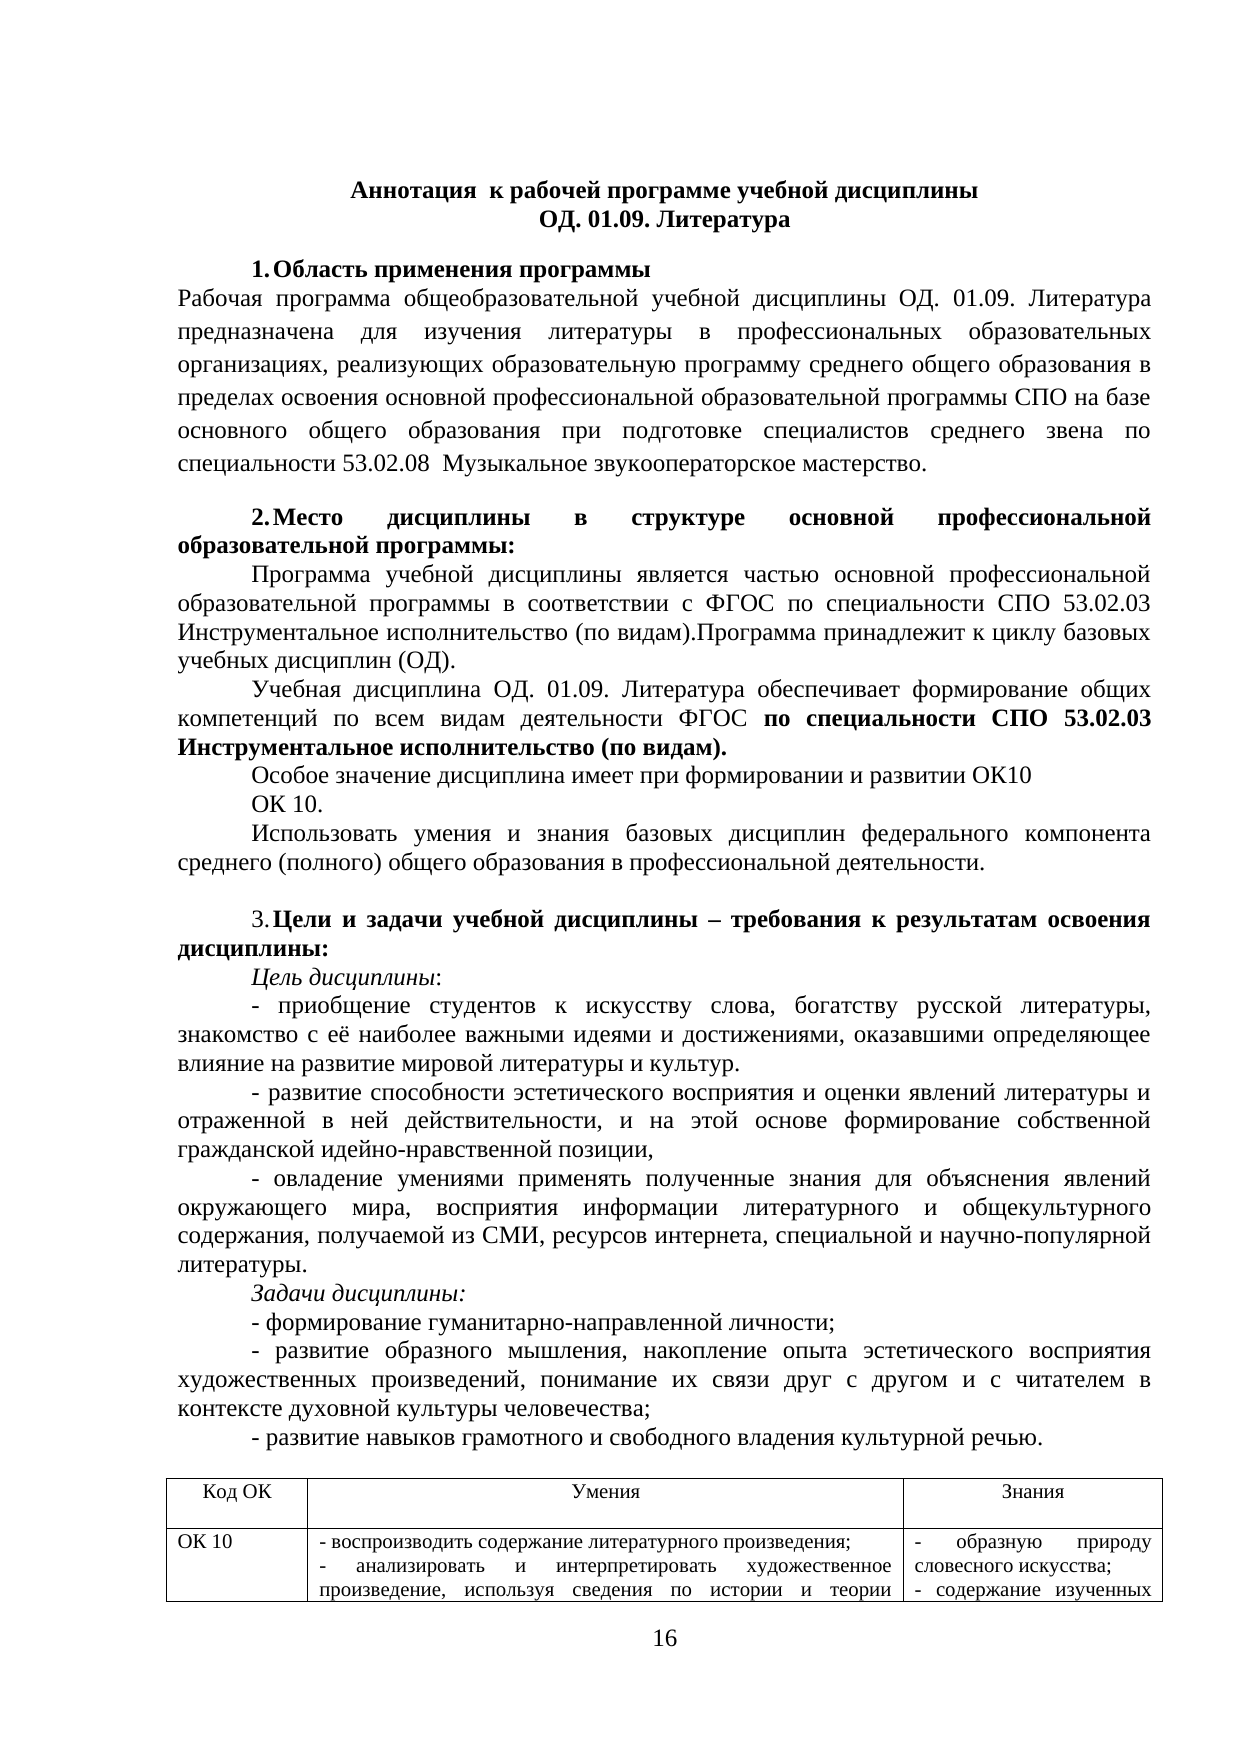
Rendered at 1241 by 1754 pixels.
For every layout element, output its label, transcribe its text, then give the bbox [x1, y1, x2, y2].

text - формирование гуманитарно-направленной личности; [177, 1307, 1152, 1335]
text Особое значение дисциплина имеет при формировании и развитии ОК10 [177, 760, 1152, 789]
text Учебная дисциплина ОД. 01.09. Литература обеспечивает формирование общих компетенций по всем видам деятельности ФГОС по специальности СПО 53.02.03 Инструментальное исполнительство (по видам). [177, 674, 1152, 760]
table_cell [308, 1529, 903, 1601]
list Область применения программы [177, 254, 1152, 283]
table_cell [904, 1529, 1162, 1601]
table_header Знания [904, 1479, 1162, 1528]
text Рабочая программа общеобразовательной учебной дисциплины ОД. 01.09. Литература предназначена для изучения литературы в профессиональных образовательных организациях, реализующих образовательную программу среднего общего образования в пределах освоения основной профессиональной образовательной программы СПО на базе основного общего образования при подготовке специалистов среднего звена по специальности 53.02.08 Музыкальное звукооператорское мастерство. [177, 283, 1152, 477]
table_cell ОК 10 [167, 1529, 307, 1601]
text - развитие навыков грамотного и свободного владения культурной речью. [177, 1422, 1152, 1450]
text ОД. 01.09. Литература [177, 204, 1152, 233]
list Место дисциплины в структуре основной профессиональной образовательной программы: [177, 502, 1152, 559]
text Задачи дисциплины: [177, 1278, 1152, 1307]
table_header Умения [308, 1479, 903, 1528]
text ОК 10. [177, 789, 1152, 818]
text Использовать умения и знания базовых дисциплин федерального компонента среднего (полного) общего образования в профессиональной деятельности. [177, 818, 1152, 875]
text - развитие способности эстетического восприятия и оценки явлений литературы и отраженной в ней действительности, и на этой основе формирование собственной гражданской идейно-нравственной позиции, [177, 1077, 1152, 1163]
text Цель дисциплины: [177, 962, 1152, 990]
list Цели и задачи учебной дисциплины – требования к результатам освоения дисциплины: [177, 904, 1152, 962]
text Программа учебной дисциплины является частью основной профессиональной образовательной программы в соответствии с ФГОС по специальности СПО 53.02.03 Инструментальное исполнительство (по видам).Программа принадлежит к циклу базовых учебных дисциплин (ОД). [177, 559, 1152, 674]
table_header Код ОК [167, 1479, 307, 1528]
text Аннотация к рабочей программе учебной дисциплины [177, 176, 1152, 204]
text - овладение умениями применять полученные знания для объяснения явлений окружающего мира, восприятия информации литературного и общекультурного содержания, получаемой из СМИ, ресурсов интернета, специальной и научно-популярной литературы. [177, 1163, 1152, 1278]
text - приобщение студентов к искусству слова, богатству русской литературы, знакомство с её наиболее важными идеями и достижениями, оказавшими определяющее влияние на развитие мировой литературы и культур. [177, 990, 1152, 1077]
text - развитие образного мышления, накопление опыта эстетического восприятия художественных произведений, понимание их связи друг с другом и с читателем в контексте духовной культуры человечества; [177, 1335, 1152, 1422]
